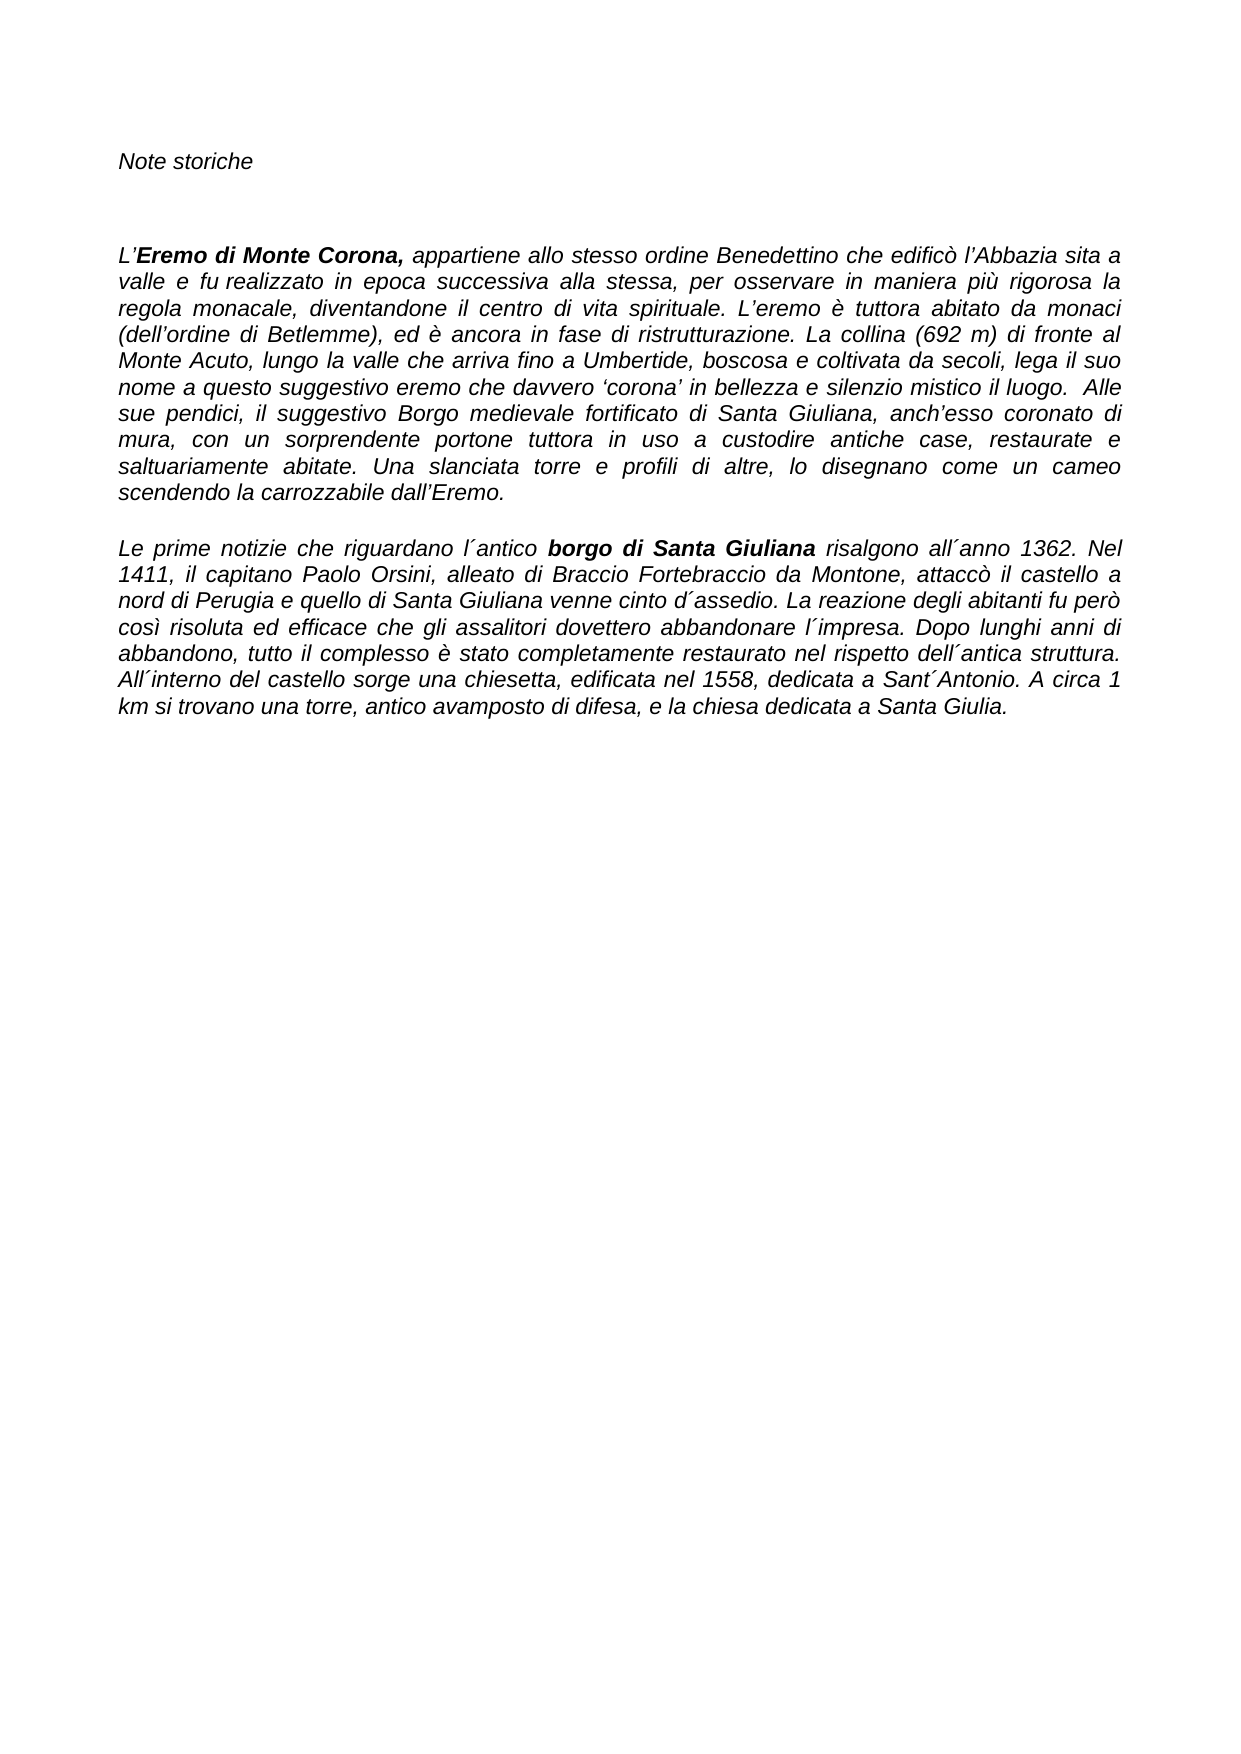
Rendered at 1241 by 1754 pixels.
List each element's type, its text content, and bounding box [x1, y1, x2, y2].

text Le prime notizie che riguardano l´antico borgo di Santa Giuliana risalgono all´anno 1362. Nel 1411, il capitano Paolo Orsini, alleato di Braccio Fortebraccio da Montone, attaccò il castello a nord di Perugia e quello di Santa Giuliana venne cinto d´assedio. La reazione degli abitanti fu però così risoluta ed efficace che gli assalitori dovettero abbandonare l´impresa. Dopo lunghi anni di abbandono, tutto il complesso è stato completamente restaurato nel rispetto dell´antica struttura. All´interno del castello sorge una chiesetta, edificata nel 1558, dedicata a Sant´Antonio. A circa 1 km si trovano una torre, antico avamposto di difesa, e la chiesa dedicata a Santa Giulia. [118, 535, 1122, 719]
text Note storiche [118, 148, 1122, 174]
text L’Eremo di Monte Corona, appartiene allo stesso ordine Benedettino che edificò l’Abbazia sita a valle e fu realizzato in epoca successiva alla stessa, per osservare in maniera più rigorosa la regola monacale, diventandone il centro di vita spirituale. L’eremo è tuttora abitato da monaci (dell’ordine di Betlemme), ed è ancora in fase di ristrutturazione. La collina (692 m) di fronte al Monte Acuto, lungo la valle che arriva fino a Umbertide, boscosa e coltivata da secoli, lega il suo nome a questo suggestivo eremo che davvero ‘corona’ in bellezza e silenzio mistico il luogo. Alle sue pendici, il suggestivo Borgo medievale fortificato di Santa Giuliana, anch’esso coronato di mura, con un sorprendente portone tuttora in uso a custodire antiche case, restaurate e saltuariamente abitate. Una slanciata torre e profili di altre, lo disegnano come un cameo scendendo la carrozzabile dall’Eremo. [118, 242, 1122, 506]
